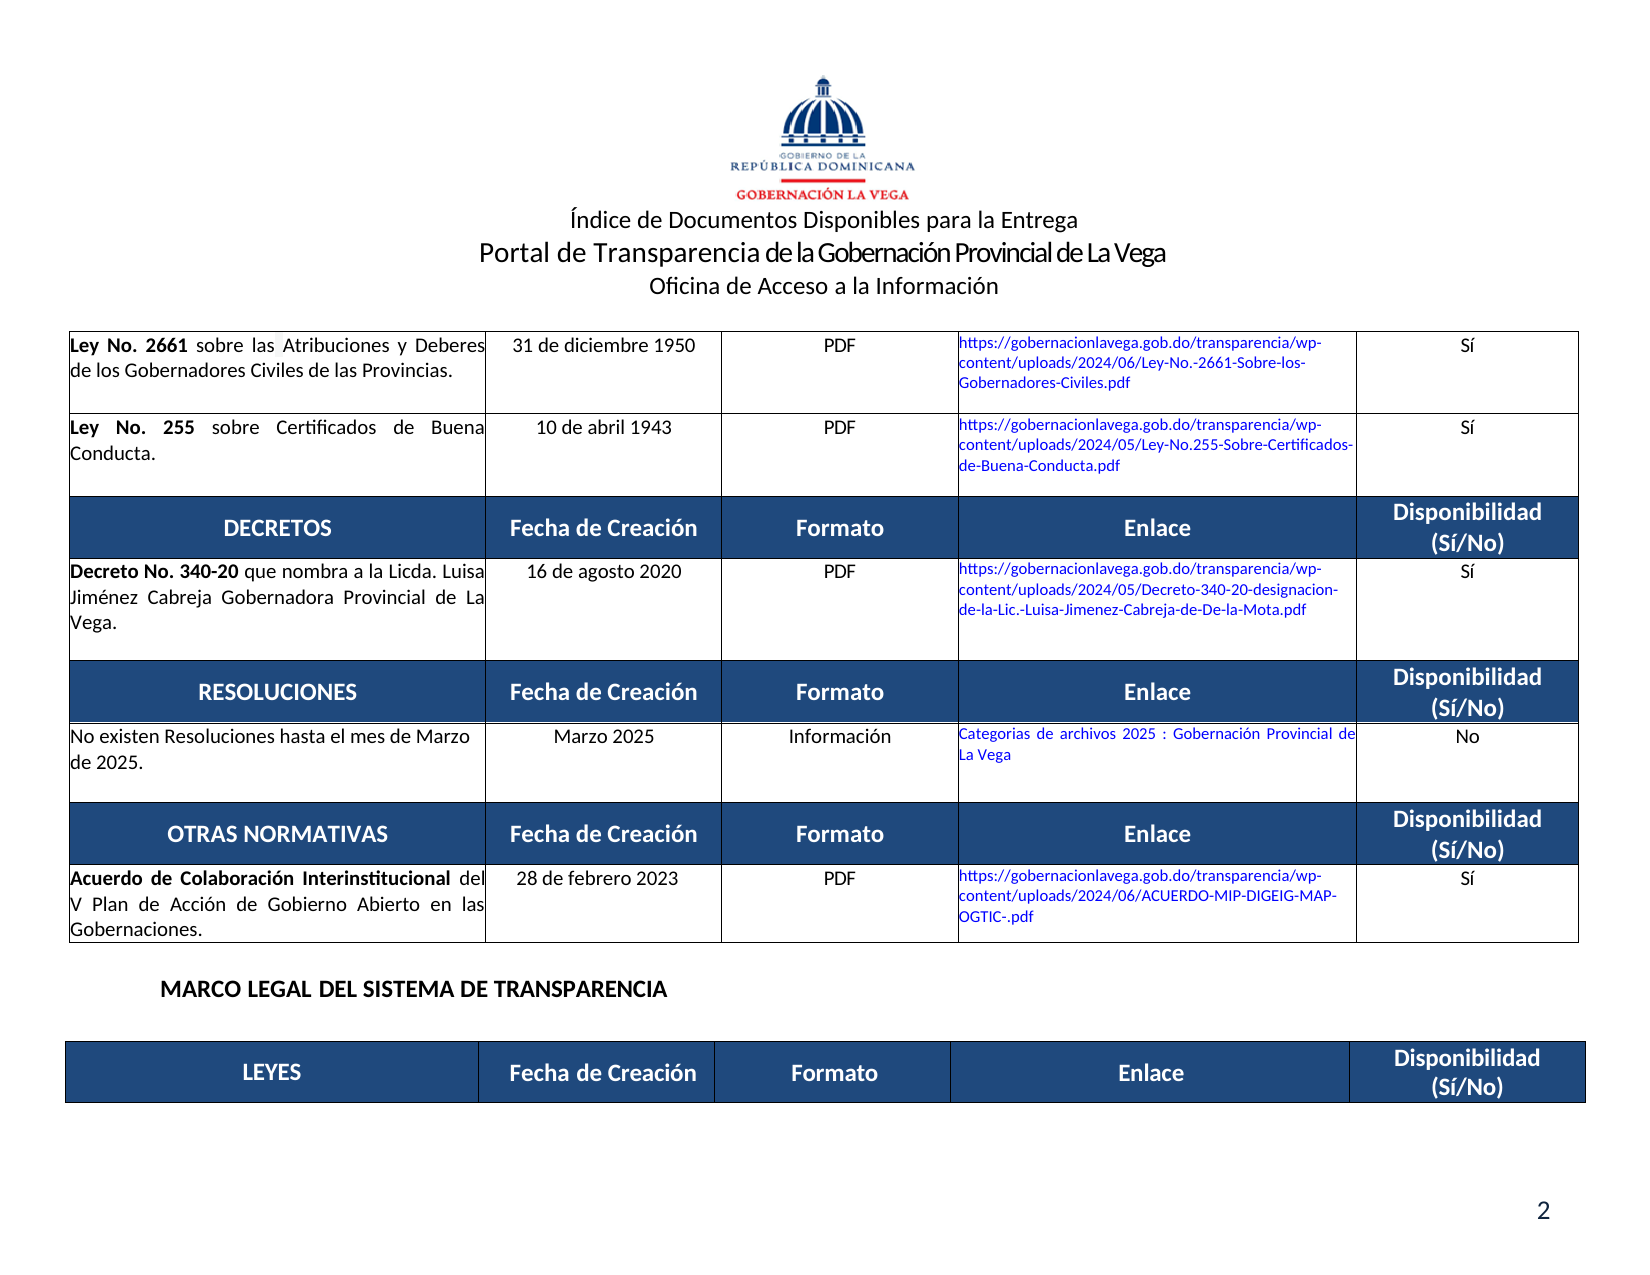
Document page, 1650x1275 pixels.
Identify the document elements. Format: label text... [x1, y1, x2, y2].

table_header Formato [715, 1042, 950, 1102]
table_cell Ley No. 2661 sobre las Atribuciones y Deberes de los Gobernadores Civiles de las Provincias. [70, 332, 485, 413]
table_cell 10 de abril 1943 [486, 414, 721, 496]
table_cell Sí [1357, 414, 1578, 496]
table_cell Formato [722, 497, 958, 558]
table_cell Enlace [959, 803, 1356, 864]
table_cell 16 de agosto 2020 [486, 559, 721, 660]
table_cell 31 de diciembre 1950 [486, 332, 721, 413]
table_cell Formato [722, 661, 958, 722]
table_cell Sí [1357, 332, 1578, 413]
table_cell Fecha de Creación [486, 803, 721, 864]
table_cell Enlace [959, 497, 1356, 558]
table_cell Marzo 2025 [486, 724, 721, 802]
table_cell PDF [722, 414, 958, 496]
table_cell Categorias de archivos 2025 : Gobernación Provincial de La Vega [959, 724, 1356, 802]
table_cell Disponibilidad (Sí/No) [1357, 661, 1578, 722]
table_header Fecha de Creación [479, 1042, 714, 1102]
table_cell No [1357, 724, 1578, 802]
table_cell Información [722, 724, 958, 802]
table_cell 28 de febrero 2023023 [486, 865, 721, 942]
table_cell OTRAS NORMATIVAS [70, 803, 485, 864]
table_cell Sí [1357, 559, 1578, 660]
table_cell DECRETOS [70, 497, 485, 558]
text MARCO LEGAL DEL SISTEMA DE TRANSPARENCIA [120, 973, 1598, 1004]
picture [726, 75, 922, 204]
table_cell PDF [722, 332, 958, 413]
table_header Disponibilidad (Sí/No) [1350, 1042, 1585, 1102]
table_cell No existen Resoluciones hasta el mes de Marzo ​​de 2025. [70, 724, 485, 802]
table_cell Formato [722, 803, 958, 864]
table_cell Disponibilidad (Sí/No) [1357, 803, 1578, 864]
table_cell RESOLUCIONES [70, 661, 485, 722]
table_cell https://gobernacionlavega.gob.do/transparencia/wp-content/uploads/2024/05/Decreto-340-20-designacion-de-la-Lic.-Luisa-Jimenez-Cabreja-de-De-la-Mota.pdf [959, 559, 1356, 660]
table_cell PDF [722, 865, 958, 942]
table_cell https://gobernacionlavega.gob.do/transparencia/wp-content/uploads/2024/06/ACUERDO-MIP-DIGEIG-MAP-OGTIC-.pdf [959, 865, 1356, 942]
table_cell Disponibilidad (Sí/No) [1357, 497, 1578, 558]
table_header LEYES [66, 1042, 478, 1102]
table_cell Fecha de Creación [486, 497, 721, 558]
table_cell Decreto No. 340-20 que nombra a la Licda. Luisa Jiménez Cabreja Gobernadora Provincial de La Vega. [70, 559, 485, 660]
table_cell Ley No. 255 sobre Certificados de Buena Conducta. [70, 414, 485, 496]
table_cell Acuerdo de Colaboración Interinstitucional del V Plan de Acción de Gobierno Abierto en las Gobernaciones. [70, 865, 485, 942]
table_cell PDF [722, 559, 958, 660]
table_cell Enlace [959, 661, 1356, 722]
table_cell Fecha de Creación [486, 661, 721, 722]
table_cell https://gobernacionlavega.gob.do/transparencia/wp-content/uploads/2024/05/Ley-No.255-Sobre-Certificados-de-Buena-Conducta.pdf [959, 414, 1356, 496]
table_header Enlace [951, 1042, 1349, 1102]
table_cell Sí [1357, 865, 1578, 942]
table_cell https://gobernacionlavega.gob.do/transparencia/wp-content/uploads/2024/06/Ley-No.-2661-Sobre-los-Gobernadores-Civiles.pdf [959, 332, 1356, 413]
